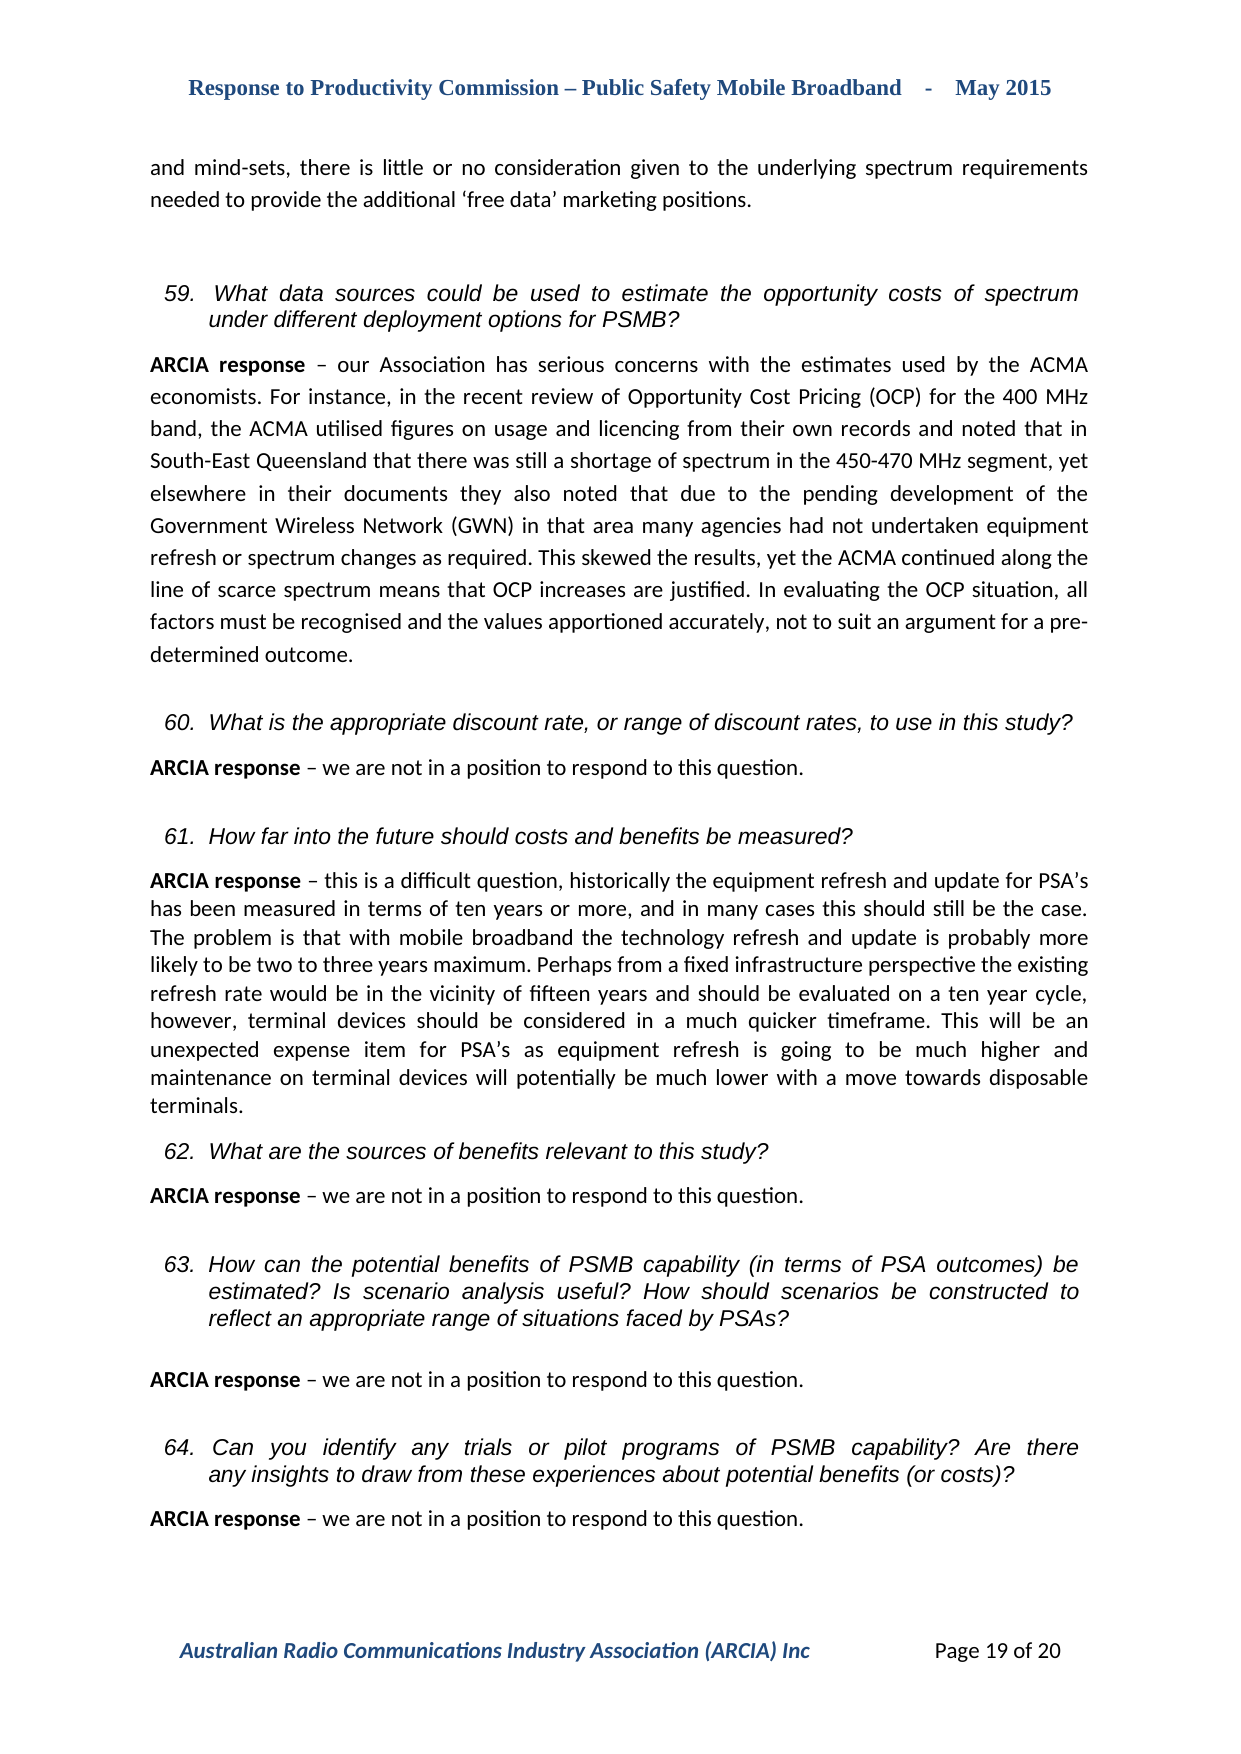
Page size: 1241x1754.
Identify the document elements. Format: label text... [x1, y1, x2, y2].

text 64. Can you identify any trials or pilot programs of PSMB capability? Are there any insights to draw from these experiences about potential benefits (or costs)? [164, 1434, 1079, 1487]
text ARCIA response – this is a difficult question, historically the equipment refresh and update for PSA’s has been measured in terms of ten years or more, and in many cases this should still be the case. The problem is that with mobile broadband the technology refresh and update is probably more likely to be two to three years maximum. Perhaps from a fixed infrastructure perspective the existing refresh rate would be in the vicinity of fifteen years and should be evaluated on a ten year cycle, however, terminal devices should be considered in a much quicker timeframe. This will be an unexpected expense item for PSA’s as equipment refresh is going to be much higher and maintenance on terminal devices will potentially be much lower with a move towards disposable terminals. [150, 867, 1090, 1119]
text 61. How far into the future should costs and benefits be measured? [164, 823, 1090, 849]
text ARCIA response – our Association has serious concerns with the estimates used by the ACMA economists. For instance, in the recent review of Opportunity Cost Pricing (OCP) for the 400 MHz band, the ACMA utilised figures on usage and licencing from their own records and noted that in South-East Queensland that there was still a shortage of spectrum in the 450-470 MHz segment, yet elsewhere in their documents they also noted that due to the pending development of the Government Wireless Network (GWN) in that area many agencies had not undertaken equipment refresh or spectrum changes as required. This skewed the results, yet the ACMA continued along the line of scarce spectrum means that OCP increases are justified. In evaluating the OCP situation, all factors must be recognised and the values apportioned accurately, not to suit an argument for a pre-determined outcome. [150, 350, 1090, 668]
text 60. What is the appropriate discount rate, or range of discount rates, to use in this study? [164, 709, 1090, 736]
text ARCIA response – we are not in a position to respond to this question. [150, 753, 1090, 781]
text ARCIA response – we are not in a position to respond to this question. [150, 1365, 1090, 1393]
text 62. What are the sources of benefits relevant to this study? [164, 1138, 1090, 1164]
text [150, 153, 1090, 213]
text 63. How can the potential benefits of PSMB capability (in terms of PSA outcomes) be estimated? Is scenario analysis useful? How should scenarios be constructed to reflect an appropriate range of situations faced by PSAs? [164, 1251, 1079, 1331]
text 59. What data sources could be used to estimate the opportunity costs of spectrum under different deployment options for PSMB? [164, 279, 1079, 333]
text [150, 1504, 1090, 1532]
text ARCIA response – we are not in a position to respond to this question. [150, 1182, 1090, 1210]
